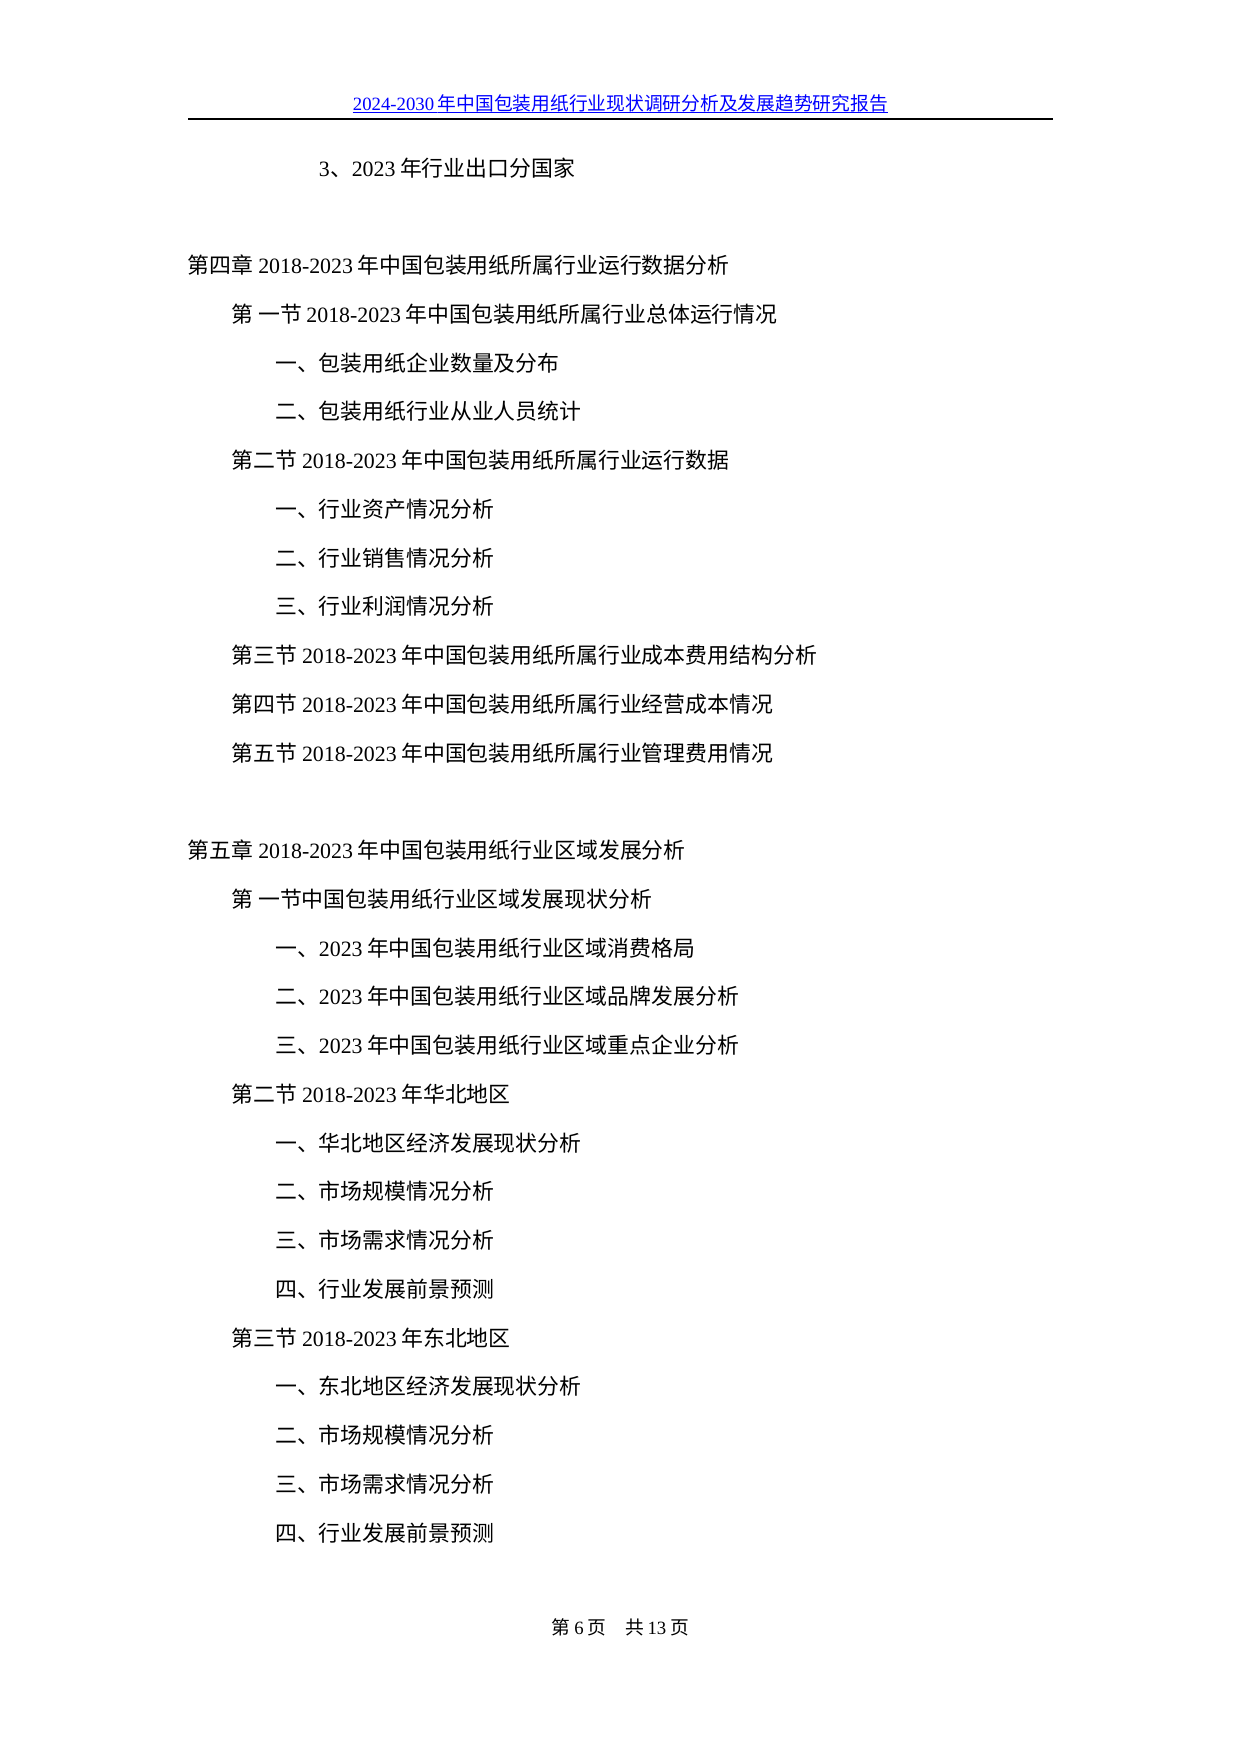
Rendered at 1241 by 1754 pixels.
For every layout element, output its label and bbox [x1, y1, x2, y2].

text [187, 150, 1053, 1548]
